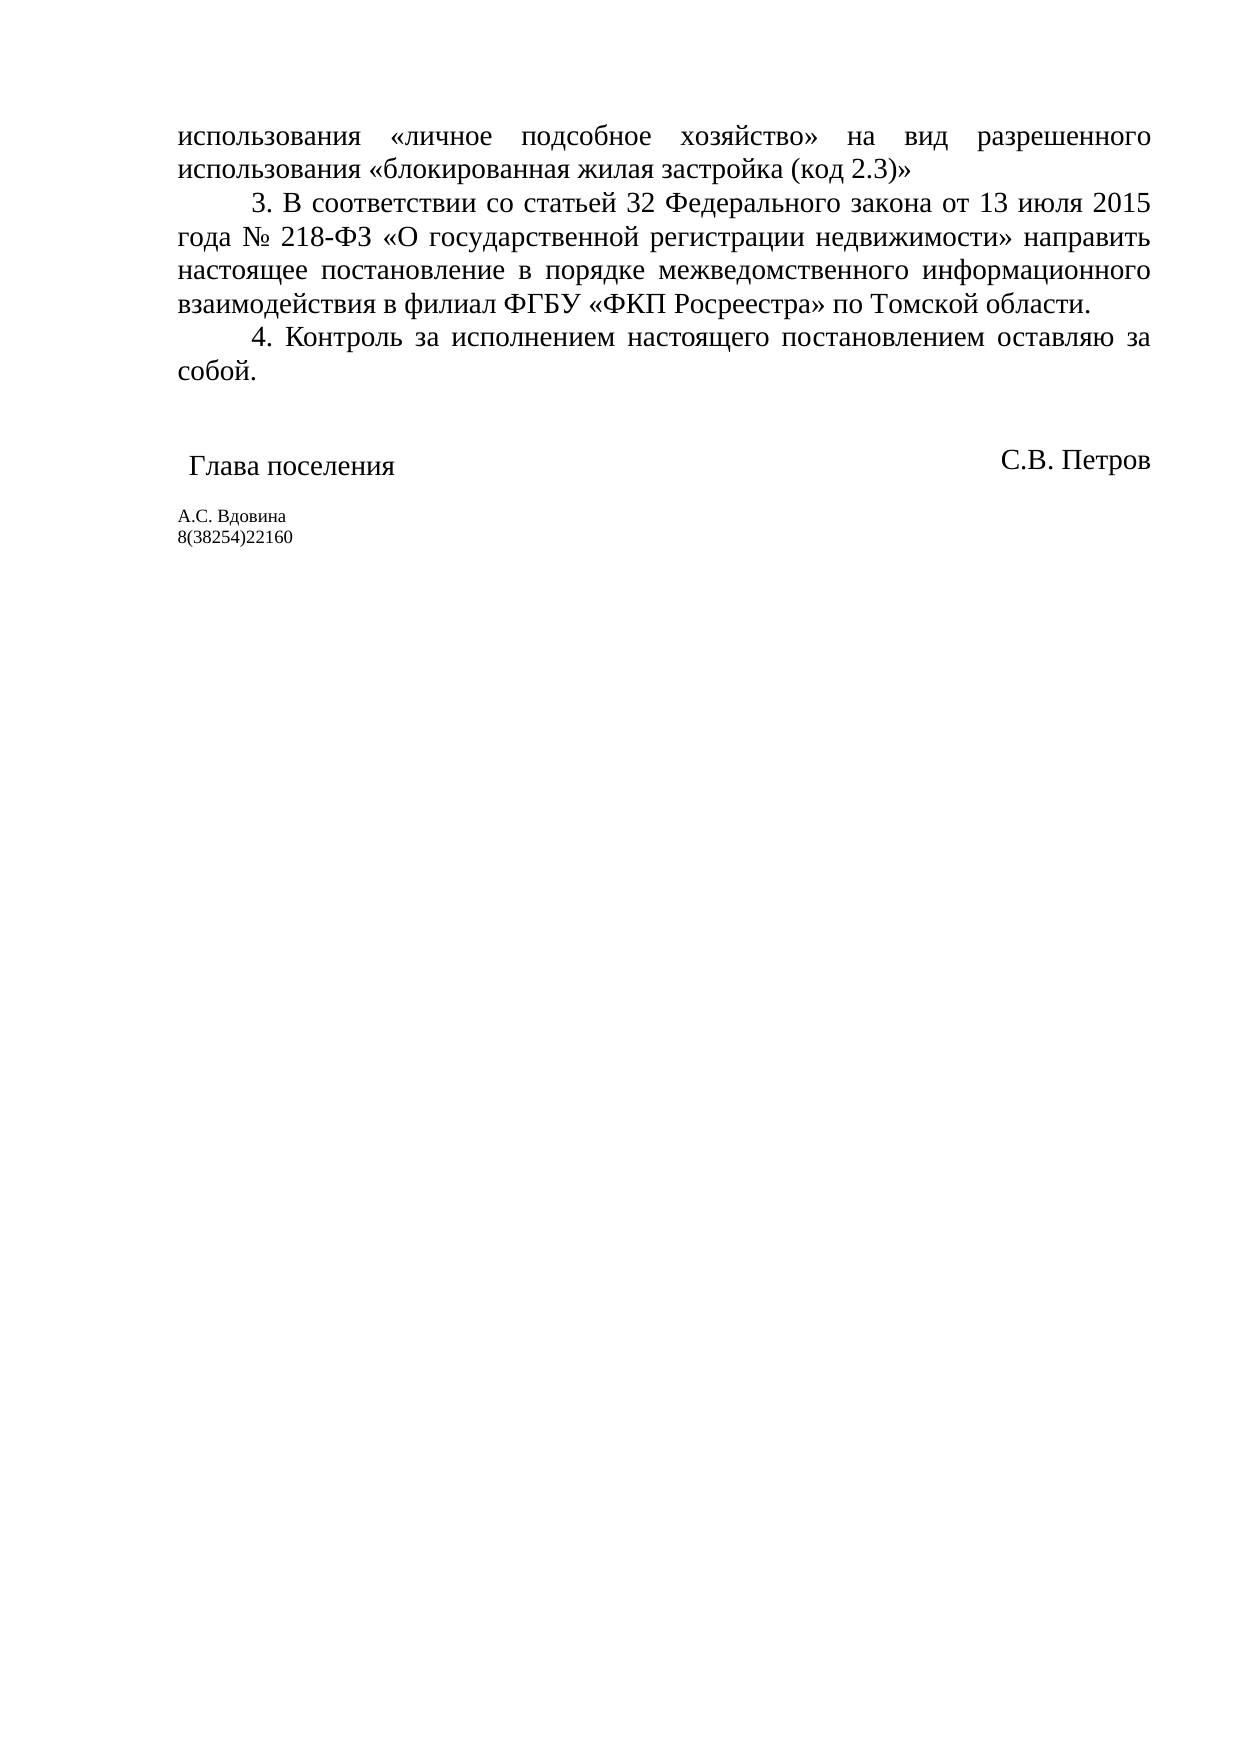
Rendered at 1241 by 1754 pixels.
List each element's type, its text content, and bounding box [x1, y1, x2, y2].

text А.С. Вдовина [177, 505, 1152, 526]
table_header Глава поселения [177, 415, 690, 505]
text 4. Контроль за исполнением настоящего постановлением оставляю за собой. [177, 319, 1152, 386]
table_header С.В. Петров [690, 415, 1204, 505]
text 3. В соответствии со статьей 32 Федерального закона от 13 июля 2015 года № 218-ФЗ «О государственной регистрации недвижимости» направить настоящее постановление в порядке межведомственного информационного взаимодействия в филиал ФГБУ «ФКП Росреестра» по Томской области. [177, 185, 1152, 319]
text 8(38254)22160 [177, 526, 1152, 548]
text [177, 118, 1152, 185]
